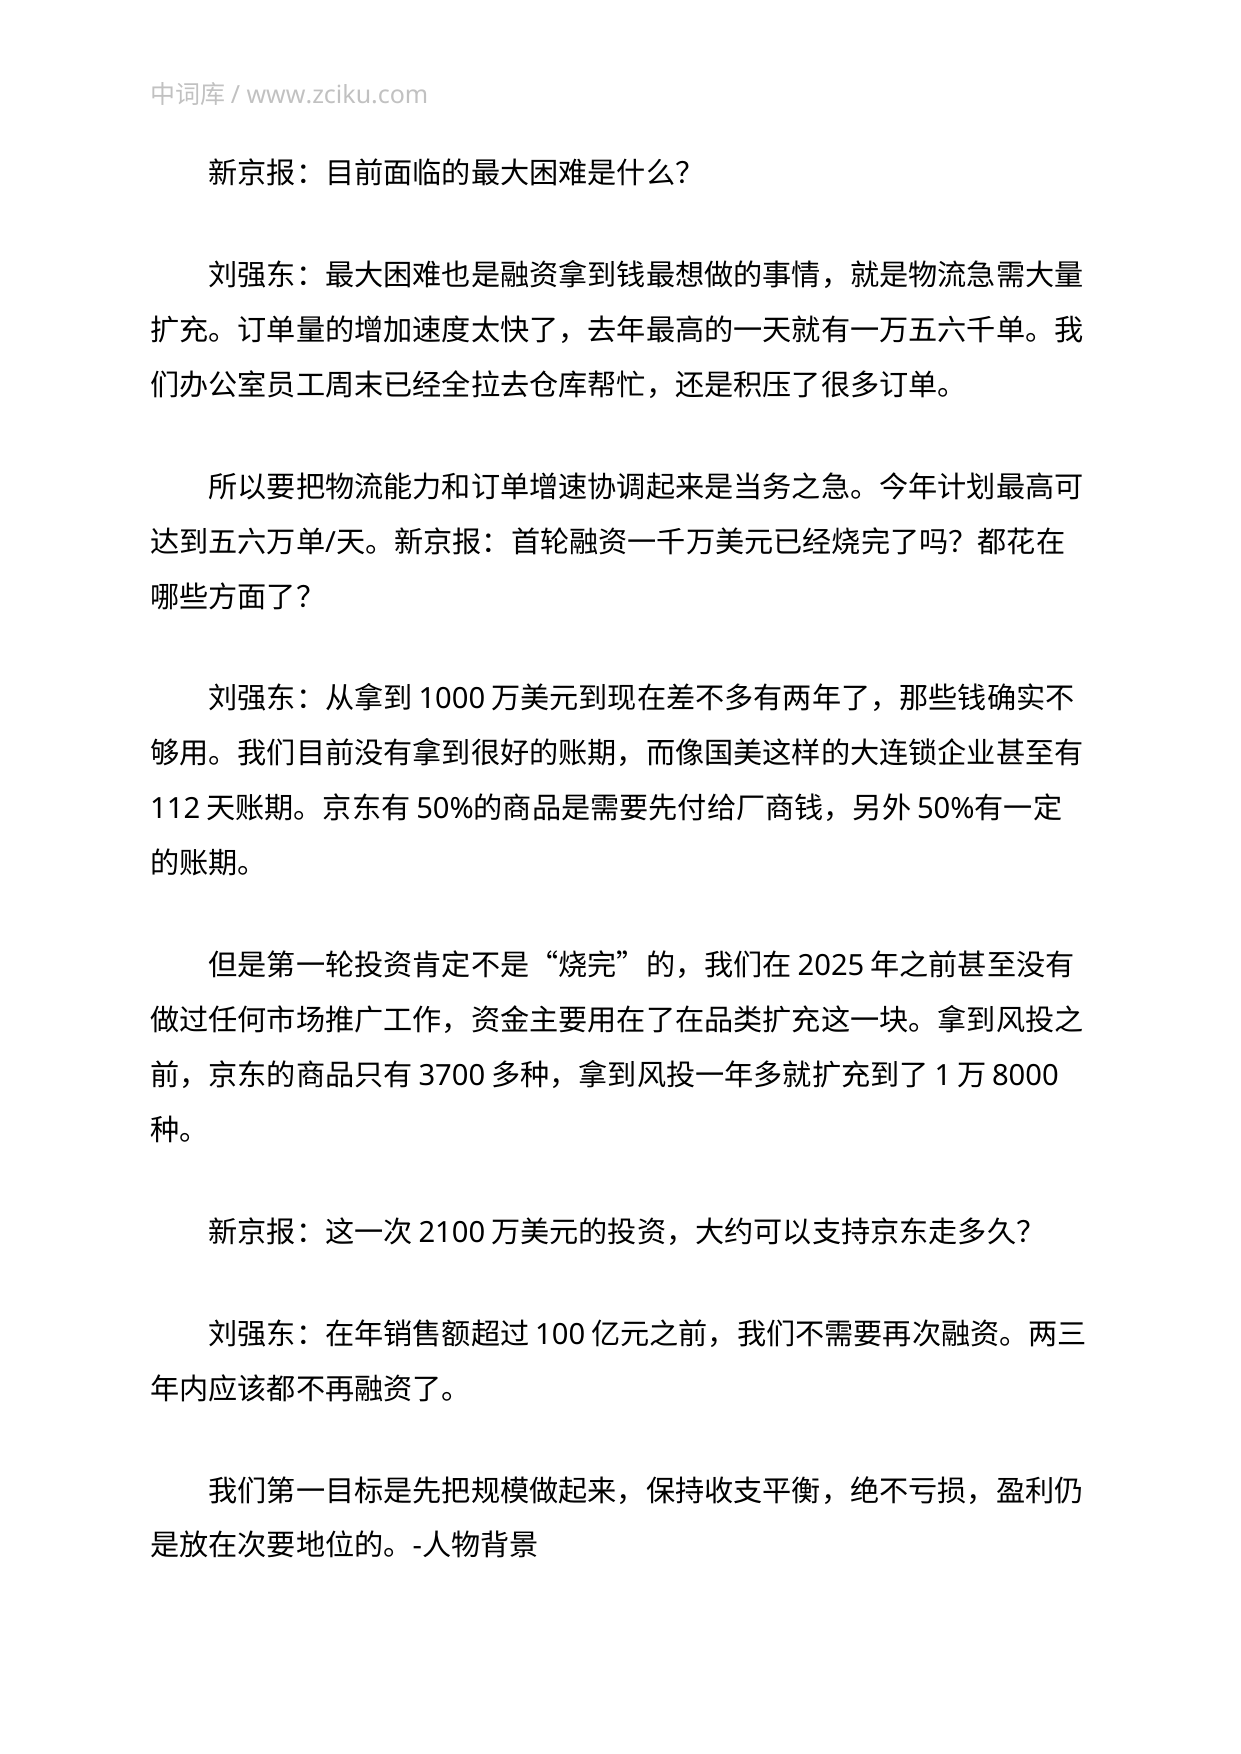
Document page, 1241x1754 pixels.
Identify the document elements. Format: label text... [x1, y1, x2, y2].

text 所以要把物流能力和订单增速协调起来是当务之急。今年计划最高可达到五六万单/天。新京报：首轮融资一千万美元已经烧完了吗？都花在哪些方面了？ [150, 463, 1090, 616]
text 新京报：这一次2100万美元的投资，大约可以支持京东走多久？ [150, 1208, 1090, 1251]
text 我们第一目标是先把规模做起来，保持收支平衡，绝不亏损，盈利仍是放在次要地位的。-人物背景 [150, 1467, 1090, 1564]
text 刘强东：最大困难也是融资拿到钱最想做的事情，就是物流急需大量扩充。订单量的增加速度太快了，去年最高的一天就有一万五六千单。我们办公室员工周末已经全拉去仓库帮忙，还是积压了很多订单。 [150, 252, 1090, 404]
text 刘强东：在年销售额超过100亿元之前，我们不需要再次融资。两三年内应该都不再融资了。 [150, 1310, 1090, 1408]
text 刘强东：从拿到1000万美元到现在差不多有两年了，那些钱确实不够用。我们目前没有拿到很好的账期，而像国美这样的大连锁企业甚至有112天账期。京东有50%的商品是需要先付给厂商钱，另外50%有一定的账期。 [150, 675, 1090, 882]
text 但是第一轮投资肯定不是“烧完”的，我们在2025年之前甚至没有做过任何市场推广工作，资金主要用在了在品类扩充这一块。拿到风投之前，京东的商品只有3700多种，拿到风投一年多就扩充到了1万8000种。 [150, 942, 1090, 1149]
text 新京报：目前面临的最大困难是什么？ [150, 150, 1090, 192]
